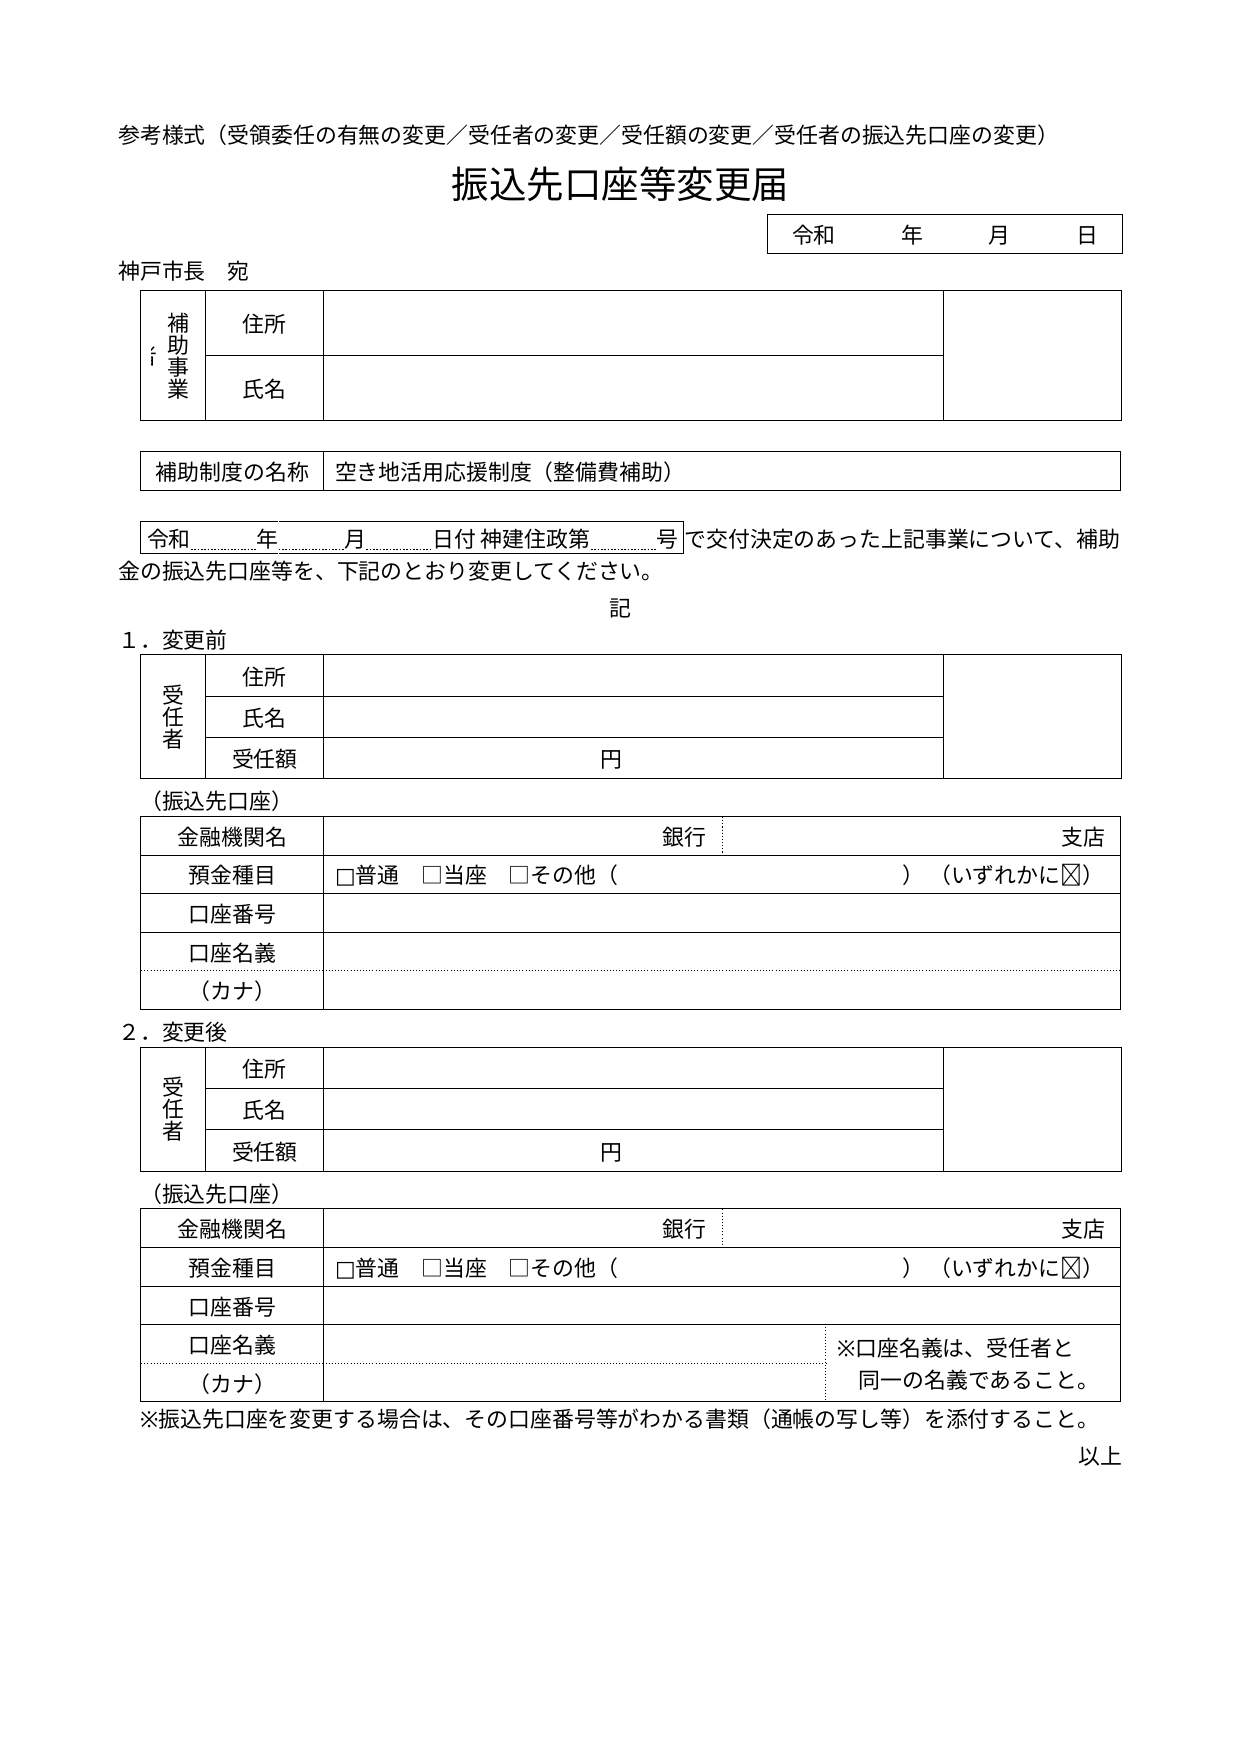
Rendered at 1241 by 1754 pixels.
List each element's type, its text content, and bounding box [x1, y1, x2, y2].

table_header [324, 291, 943, 355]
table_header [324, 817, 651, 854]
table_cell 口座番号 [141, 1287, 323, 1324]
table_header 受任者 [141, 1048, 205, 1171]
text （振込先口座） [140, 1177, 1122, 1208]
table_cell [324, 738, 589, 778]
text １．変更前 [118, 623, 1122, 654]
table_cell [324, 1089, 943, 1129]
table_header 補助制度の名称 [141, 452, 323, 490]
table_cell [324, 1325, 826, 1363]
table_cell 氏名 [206, 697, 323, 737]
table_header [722, 817, 1050, 854]
text 令和 年 月 日付 神建住政第 号 で交付決定のあった上記事業について、補助金の振込先口座等を、下記のとおり変更してください。 [118, 521, 1122, 586]
text 以上 [118, 1439, 1122, 1471]
table_cell [324, 356, 943, 420]
table_header [324, 655, 943, 696]
table_header [944, 1048, 1121, 1171]
table_header [944, 291, 1121, 420]
table_header [324, 1209, 651, 1247]
table_header 住所 [206, 655, 323, 696]
table_cell 受任額 [206, 738, 323, 778]
table_cell 円 [589, 1130, 943, 1171]
text （振込先口座） [140, 784, 1122, 816]
table_cell [324, 894, 1120, 932]
table_cell 受任額 [206, 1130, 323, 1171]
table_header 受任者 [141, 655, 205, 778]
table_header 銀行 [651, 817, 722, 854]
table_header 令和 年 月 日 [768, 215, 1122, 253]
table_header 住所 [206, 1048, 323, 1088]
table_header 補助事業者 [141, 291, 205, 420]
table_cell 氏名 [206, 1089, 323, 1129]
table_cell ※口座名義は、受任者と 同一の名義であること。 [826, 1325, 1120, 1401]
table_cell 預金種目 [141, 1248, 323, 1286]
table_cell （カナ） [141, 970, 323, 1009]
table_header 金融機関名 [141, 817, 323, 854]
text 神戸市長 宛 [118, 254, 1122, 285]
table_cell 口座番号 [141, 894, 323, 932]
table_header 支店 [1050, 817, 1120, 854]
table_cell [324, 1130, 589, 1171]
text ※振込先口座を変更する場合は、その口座番号等がわかる書類（通帳の写し等）を添付すること。 [140, 1402, 1122, 1434]
table_cell 円 [589, 738, 943, 778]
table_header 銀行 [651, 1209, 722, 1247]
text ２．変更後 [118, 1015, 1122, 1047]
text 振込先口座等変更届 [118, 155, 1122, 209]
table_header 金融機関名 [141, 1209, 323, 1247]
table_cell （カナ） [141, 1363, 323, 1401]
table_header [722, 1209, 1050, 1247]
table_header [944, 655, 1121, 778]
table_cell □普通 □当座 □その他（ ） （いずれかに） [324, 1248, 1120, 1286]
table_cell [324, 697, 943, 737]
table_cell 口座名義 [141, 1325, 323, 1363]
table_header 住所 [206, 291, 323, 355]
table_header 空き地活用応援制度（整備費補助） [324, 452, 1120, 490]
text 記 [118, 591, 1122, 623]
table_cell 氏名 [206, 356, 323, 420]
table_cell [324, 933, 1120, 970]
table_cell [324, 970, 1120, 1009]
table_header [324, 1048, 943, 1088]
table_header 支店 [1050, 1209, 1120, 1247]
table_cell □普通 □当座 □その他（ ） （いずれかに） [324, 856, 1120, 893]
table_cell 預金種目 [141, 856, 323, 893]
table_cell 口座名義 [141, 933, 323, 970]
table_cell [324, 1287, 1120, 1324]
text 参考様式（受領委任の有無の変更／受任者の変更／受任額の変更／受任者の振込先口座の変更） [118, 118, 1122, 150]
table_cell [324, 1363, 826, 1401]
